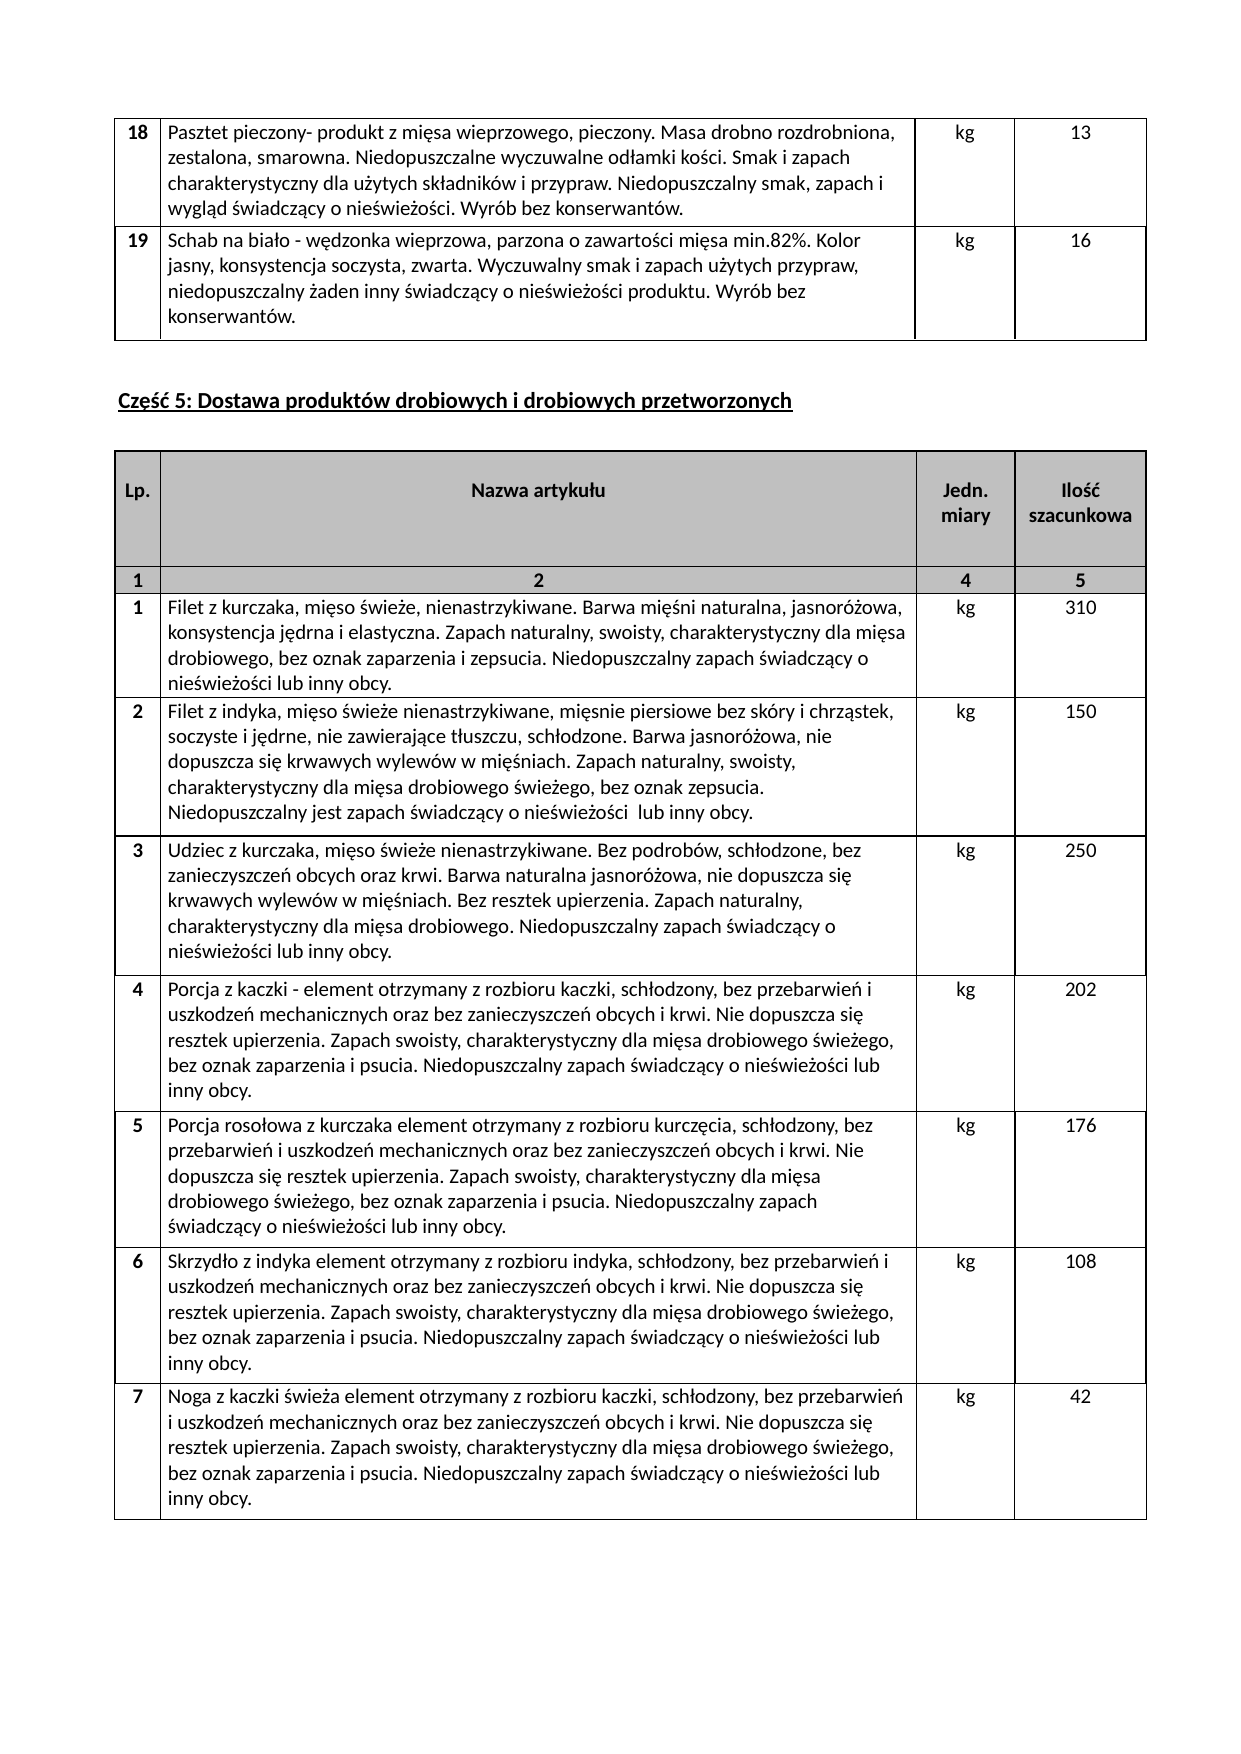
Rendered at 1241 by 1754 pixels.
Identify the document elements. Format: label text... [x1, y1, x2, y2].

table_cell Filet z indyka, mięso świeże nienastrzykiwane, mięsnie piersiowe bez skóry i chrząstek, soczyste i jędrne, nie zawierające tłuszczu, schłodzone. Barwa jasnoróżowa, nie dopuszcza się krwawych wylewów w mięśniach. Zapach naturalny, swoisty, charakterystyczny dla mięsa drobiowego świeżego, bez oznak zepsucia. Niedopuszczalny jest zapach świadczący o nieświeżości lub inny obcy. [161, 698, 916, 835]
table_cell 3 [116, 837, 160, 975]
table_cell kg [916, 227, 1014, 339]
table_cell kg [917, 1384, 1014, 1519]
table_cell Noga z kaczki świeża element otrzymany z rozbioru kaczki, schłodzony, bez przebarwień i uszkodzeń mechanicznych oraz bez zanieczyszczeń obcych i krwi. Nie dopuszcza się resztek upierzenia. Zapach swoisty, charakterystyczny dla mięsa drobiowego świeżego, bez oznak zaparzenia i psucia. Niedopuszczalny zapach świadczący o nieświeżości lub inny obcy. [161, 1384, 916, 1519]
table_cell 13 [1015, 119, 1146, 226]
table_cell kg [917, 698, 1014, 835]
table_cell [116, 528, 160, 566]
table_cell 202 [1015, 976, 1146, 1111]
table_cell Porcja z kaczki - element otrzymany z rozbioru kaczki, schłodzony, bez przebarwień i uszkodzeń mechanicznych oraz bez zanieczyszczeń obcych i krwi. Nie dopuszcza się resztek upierzenia. Zapach swoisty, charakterystyczny dla mięsa drobiowego świeżego, bez oznak zaparzenia i psucia. Niedopuszczalny zapach świadczący o nieświeżości lub inny obcy. [161, 976, 916, 1111]
table_cell 4 [917, 567, 1014, 593]
table_cell 18 [115, 119, 160, 226]
table_cell Filet z kurczaka, mięso świeże, nienastrzykiwane. Barwa mięśni naturalna, jasnoróżowa, konsystencja jędrna i elastyczna. Zapach naturalny, swoisty, charakterystyczny dla mięsa drobiowego, bez oznak zaparzenia i zepsucia. Niedopuszczalny zapach świadczący o nieświeżości lub inny obcy. [161, 594, 916, 696]
table_header Ilość szacunkowa [1016, 452, 1145, 528]
table_cell 4 [115, 976, 160, 1111]
table_header Nazwa artykułu [161, 452, 916, 566]
table_cell 310 [1016, 594, 1145, 696]
table_cell kg [917, 837, 1014, 975]
table_cell kg [917, 594, 1014, 696]
table_cell Udziec z kurczaka, mięso świeże nienastrzykiwane. Bez podrobów, schłodzone, bez zanieczyszczeń obcych oraz krwi. Barwa naturalna jasnoróżowa, nie dopuszcza się krwawych wylewów w mięśniach. Bez resztek upierzenia. Zapach naturalny, charakterystyczny dla mięsa drobiowego. Niedopuszczalny zapach świadczący o nieświeżości lub inny obcy. [161, 837, 916, 975]
table_cell 176 [1016, 1112, 1145, 1247]
table_cell Porcja rosołowa z kurczaka element otrzymany z rozbioru kurczęcia, schłodzony, bez przebarwień i uszkodzeń mechanicznych oraz bez zanieczyszczeń obcych i krwi. Nie dopuszcza się resztek upierzenia. Zapach swoisty, charakterystyczny dla mięsa drobiowego świeżego, bez oznak zaparzenia i psucia. Niedopuszczalny zapach świadczący o nieświeżości lub inny obcy. [161, 1112, 916, 1247]
table_cell kg [917, 1112, 1014, 1247]
table_cell 7 [115, 1384, 160, 1519]
table_cell Skrzydło z indyka element otrzymany z rozbioru indyka, schłodzony, bez przebarwień i uszkodzeń mechanicznych oraz bez zanieczyszczeń obcych i krwi. Nie dopuszcza się resztek upierzenia. Zapach swoisty, charakterystyczny dla mięsa drobiowego świeżego, bez oznak zaparzenia i psucia. Niedopuszczalny zapach świadczący o nieświeżości lub inny obcy. [161, 1248, 916, 1383]
table_header Lp. [116, 452, 160, 528]
table_cell 108 [1016, 1248, 1145, 1383]
table_cell 1 [116, 594, 160, 696]
table_cell 42 [1015, 1384, 1146, 1519]
table_header Jedn. miary [917, 452, 1014, 528]
table_cell kg [916, 119, 1014, 226]
table_cell Schab na biało - wędzonka wieprzowa, parzona o zawartości mięsa min.82%. Kolor jasny, konsystencja soczysta, zwarta. Wyczuwalny smak i zapach użytych przypraw, niedopuszczalny żaden inny świadczący o nieświeżości produktu. Wyrób bez konserwantów. [161, 227, 914, 339]
table_cell 5 [1016, 567, 1145, 593]
table_cell 16 [1016, 227, 1145, 339]
table_cell 2 [161, 567, 916, 593]
text Część 5: Dostawa produktów drobiowych i drobiowych przetworzonych [118, 386, 1137, 414]
table_cell kg [917, 1248, 1014, 1383]
table_cell 150 [1016, 698, 1145, 835]
table_cell [917, 528, 1014, 566]
table_cell 2 [116, 698, 160, 835]
table_cell 250 [1016, 837, 1145, 975]
table_cell kg [917, 976, 1014, 1111]
table_cell 6 [116, 1248, 160, 1383]
table_cell [1016, 528, 1145, 566]
table_cell 1 [116, 567, 160, 593]
table_cell Pasztet pieczony- produkt z mięsa wieprzowego, pieczony. Masa drobno rozdrobniona, zestalona, smarowna. Niedopuszczalne wyczuwalne odłamki kości. Smak i zapach charakterystyczny dla użytych składników i przypraw. Niedopuszczalny smak, zapach i wygląd świadczący o nieświeżości. Wyrób bez konserwantów. [161, 119, 914, 226]
table_cell 5 [116, 1112, 160, 1247]
table_cell 19 [116, 227, 160, 339]
